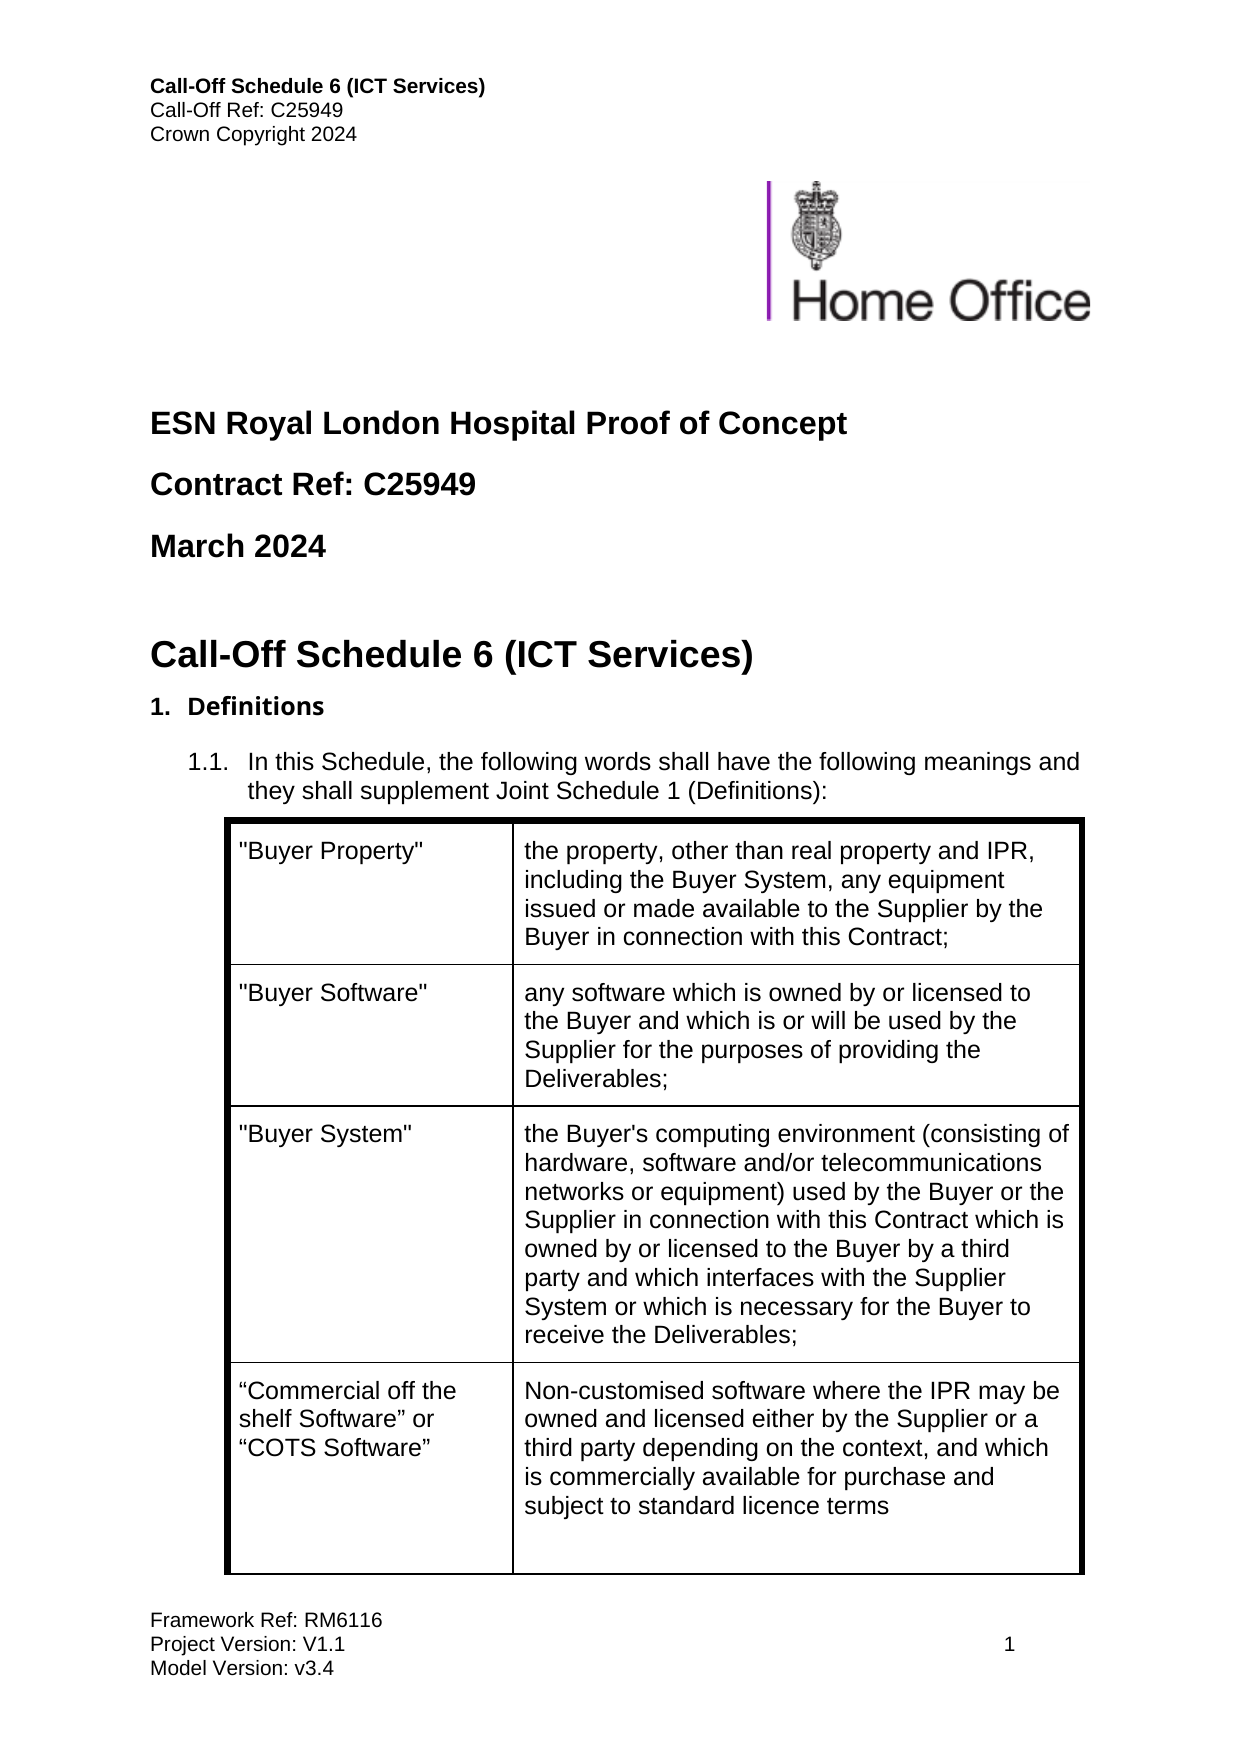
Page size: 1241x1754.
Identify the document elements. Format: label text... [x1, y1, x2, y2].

table_cell "Buyer System" [231, 1107, 512, 1362]
table_header the property, other than real property and IPR, including the Buyer System, any equipment issued or made available to the Supplier by the Buyer in connection with this Contract; [514, 824, 1079, 963]
table_cell "Buyer Software" [231, 965, 512, 1105]
table_cell any software which is owned by or licensed to the Buyer and which is or will be used by the Supplier for the purposes of providing the Deliverables; [514, 965, 1079, 1105]
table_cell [231, 1363, 512, 1573]
text March 2024 [150, 527, 1090, 564]
text Contract Ref: C25949 [150, 465, 1090, 502]
list In this Schedule, the following words shall have the following meanings and they shall supplement Joint Schedule 1 (Definitions): [187, 747, 1090, 805]
text Call-Off Schedule 6 (ICT Services) [150, 633, 1090, 676]
list Definitions [150, 688, 1090, 722]
text ESN Royal London Hospital Proof of Concept [150, 404, 1090, 442]
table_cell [514, 1363, 1079, 1573]
table_cell the Buyer's computing environment (consisting of hardware, software and/or telecommunications networks or equipment) used by the Buyer or the Supplier in connection with this Contract which is owned by or licensed to the Buyer by a third party and which interfaces with the Supplier System or which is necessary for the Buyer to receive the Deliverables; [514, 1107, 1079, 1362]
table_header "Buyer Property" [231, 824, 512, 963]
picture [766, 181, 1091, 321]
